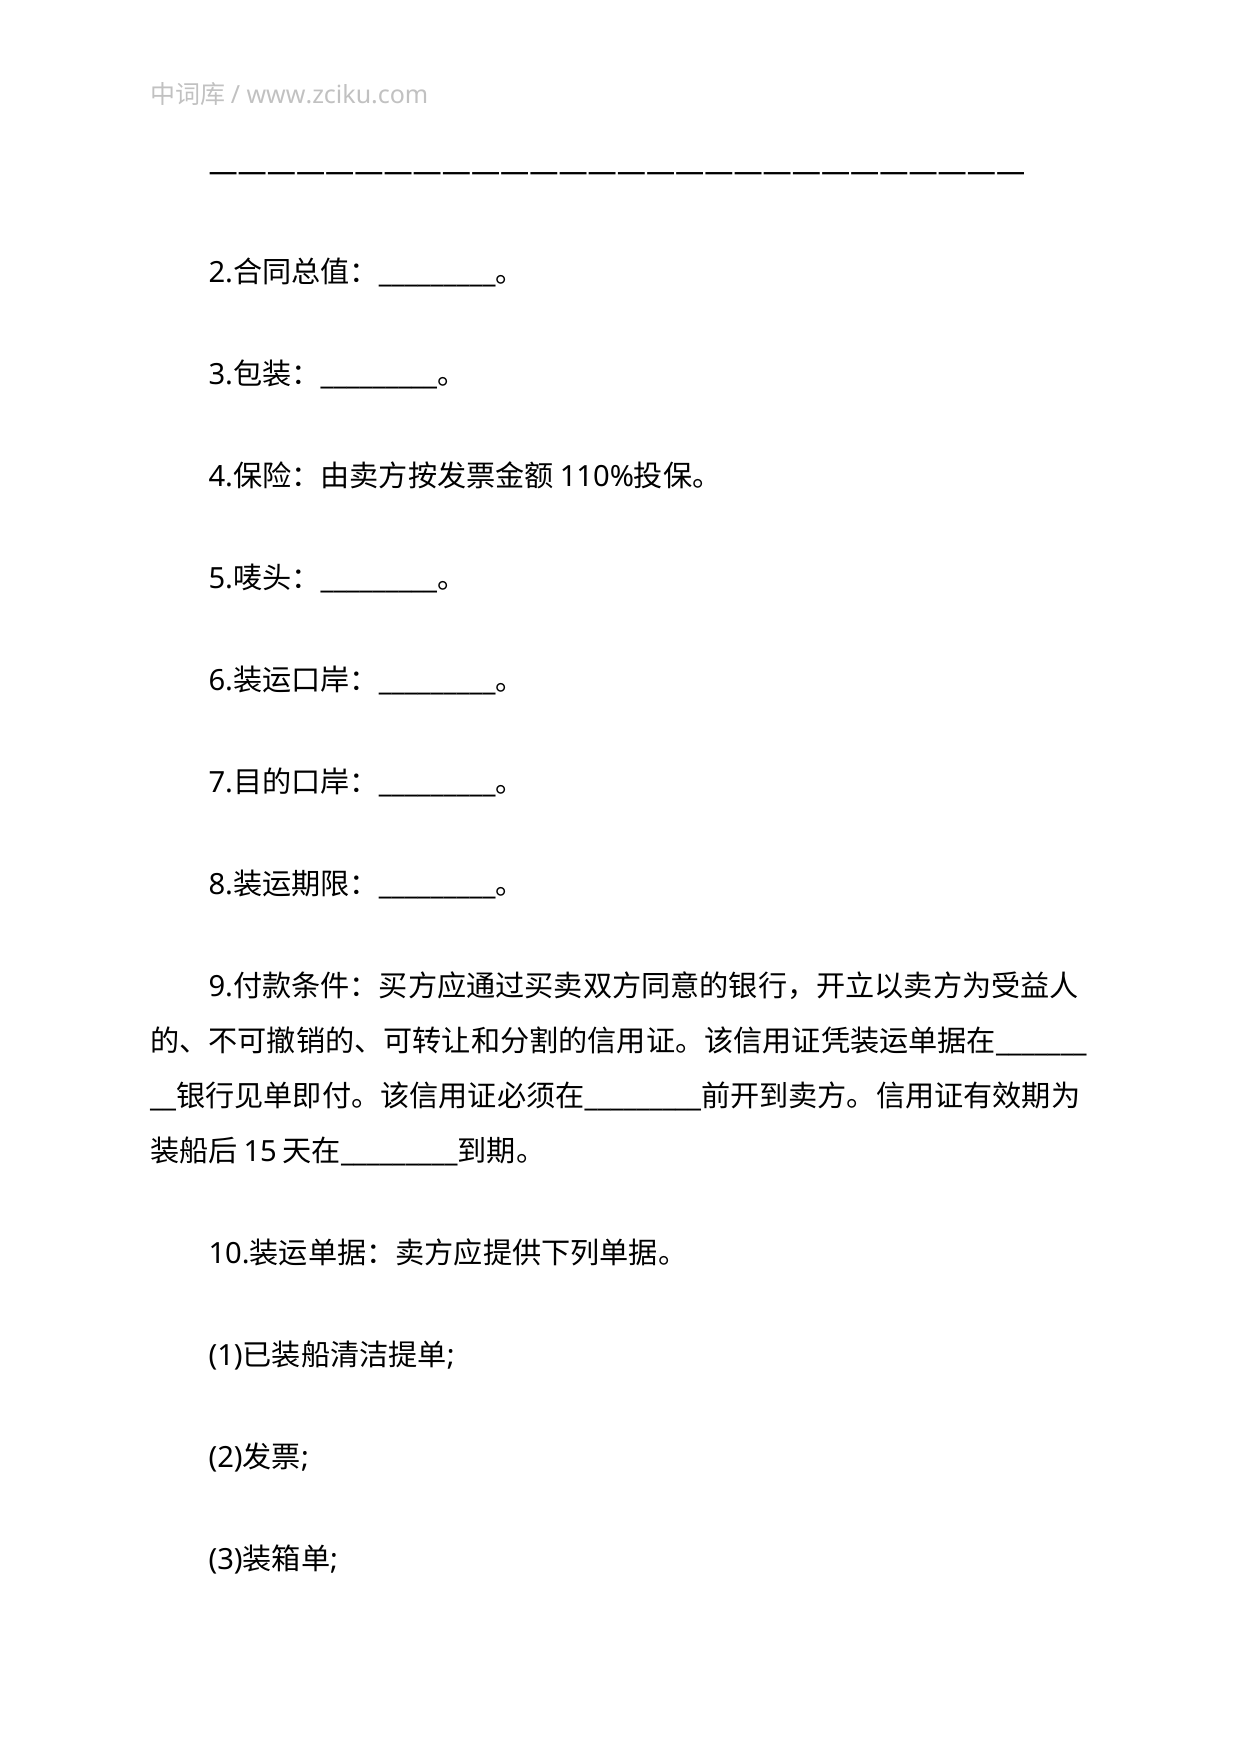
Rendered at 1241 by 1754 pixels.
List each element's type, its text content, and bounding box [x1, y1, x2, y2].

text 5.唛头：_________。 [150, 554, 1090, 597]
text 6.装运口岸：_________。 [150, 656, 1090, 699]
text (2)发票; [150, 1433, 1090, 1476]
text 8.装运期限：_________。 [150, 860, 1090, 903]
text 7.目的口岸：_________。 [150, 758, 1090, 801]
text 10.装运单据：卖方应提供下列单据。 [150, 1229, 1090, 1272]
text 4.保险：由卖方按发票金额110%投保。 [150, 452, 1090, 495]
text 2.合同总值：_________。 [150, 248, 1090, 291]
text (1)已装船清洁提单; [150, 1331, 1090, 1374]
text 9.付款条件：买方应通过买卖双方同意的银行，开立以卖方为受益人的、不可撤销的、可转让和分割的信用证。该信用证凭装运单据在_________银行见单即付。该信用证必须在_________前开到卖方。信用证有效期为装船后15天在_________到期。 [150, 962, 1090, 1170]
text 3.包装：_________。 [150, 350, 1090, 393]
text (3)装箱单; [150, 1535, 1090, 1578]
text ———————————————————————————— [150, 150, 1090, 190]
